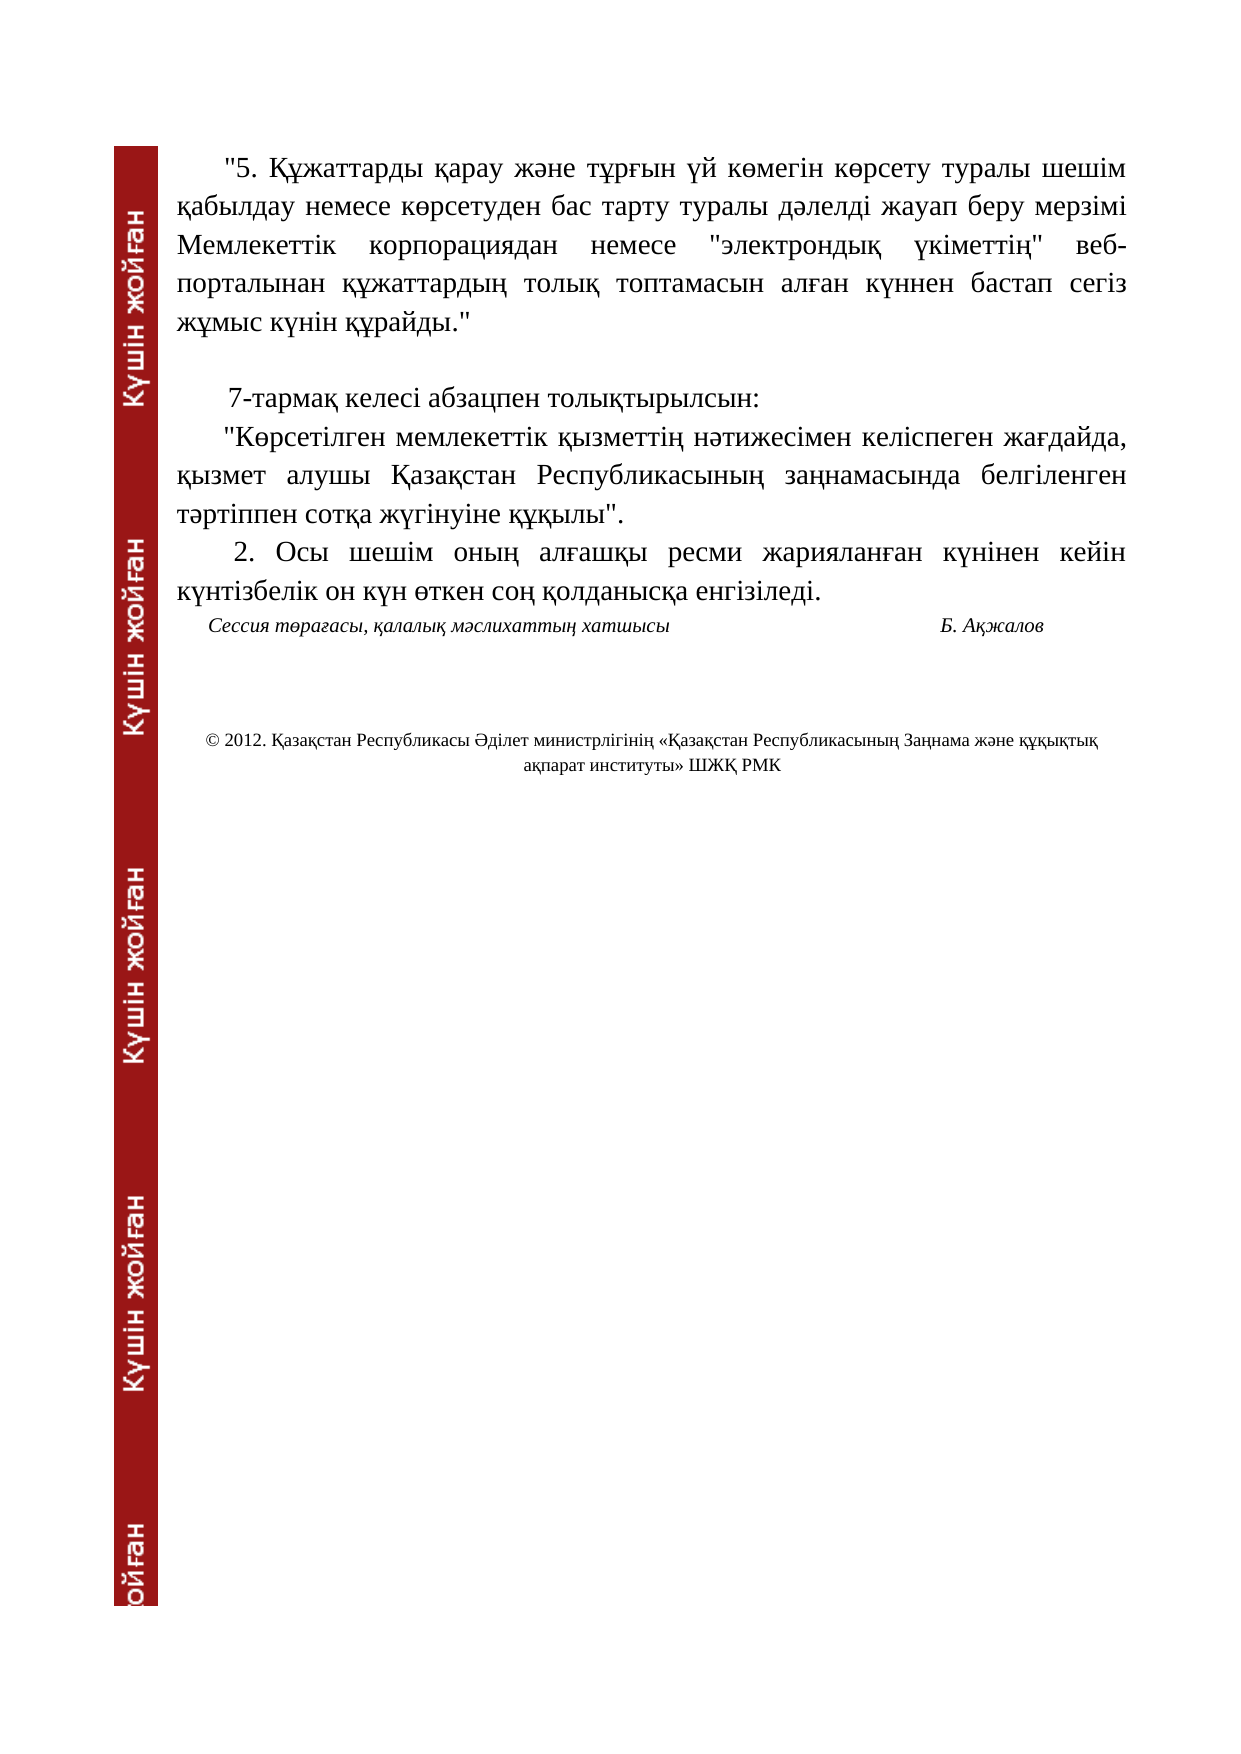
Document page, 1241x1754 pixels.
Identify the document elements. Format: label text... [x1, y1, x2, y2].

picture [114, 776, 158, 1606]
text "Көрсетілген мемлекеттік қызметтің нәтижесімен келіспеген жағдайда, қызмет алушы Қазақстан Республикасының заңнамасында белгіленген тәртіппен сотқа жүгінуіне құқылы". [112, 419, 1128, 529]
text © 2012. Қазақстан Республикасы Әділет министрлігінің «Қазақстан Республикасының Заңнама және құқықтық ақпарат институты» ШЖҚ РМК [112, 729, 1128, 776]
table_header Сессия төрағасы, қалалық мәслихаттың хатшысы [101, 611, 939, 642]
text "5. Құжаттарды қарау және тұрғын үй көмегін көрсету туралы шешім қабылдау немесе көрсетуден бас тарту туралы дәлелді жауап беру мерзімі Мемлекеттік корпорациядан немесе "электрондық үкіметтің" веб-порталынан құжаттардың толық топтамасын алған күннен бастап сегіз жұмыс күнін құрайды." [112, 150, 1128, 338]
picture [114, 414, 158, 419]
text 7-тармақ келесі абзацпен толықтырылсын: [112, 380, 1128, 414]
picture [114, 146, 158, 150]
picture [114, 338, 158, 380]
picture [114, 606, 158, 611]
table_header Б. Ақжалов [939, 611, 1240, 642]
picture [114, 642, 158, 729]
picture [114, 529, 158, 534]
text 2. Осы шешім оның алғашқы ресми жарияланған күнінен кейін күнтізбелік он күн өткен соң қолданысқа енгізіледі. [112, 534, 1128, 606]
